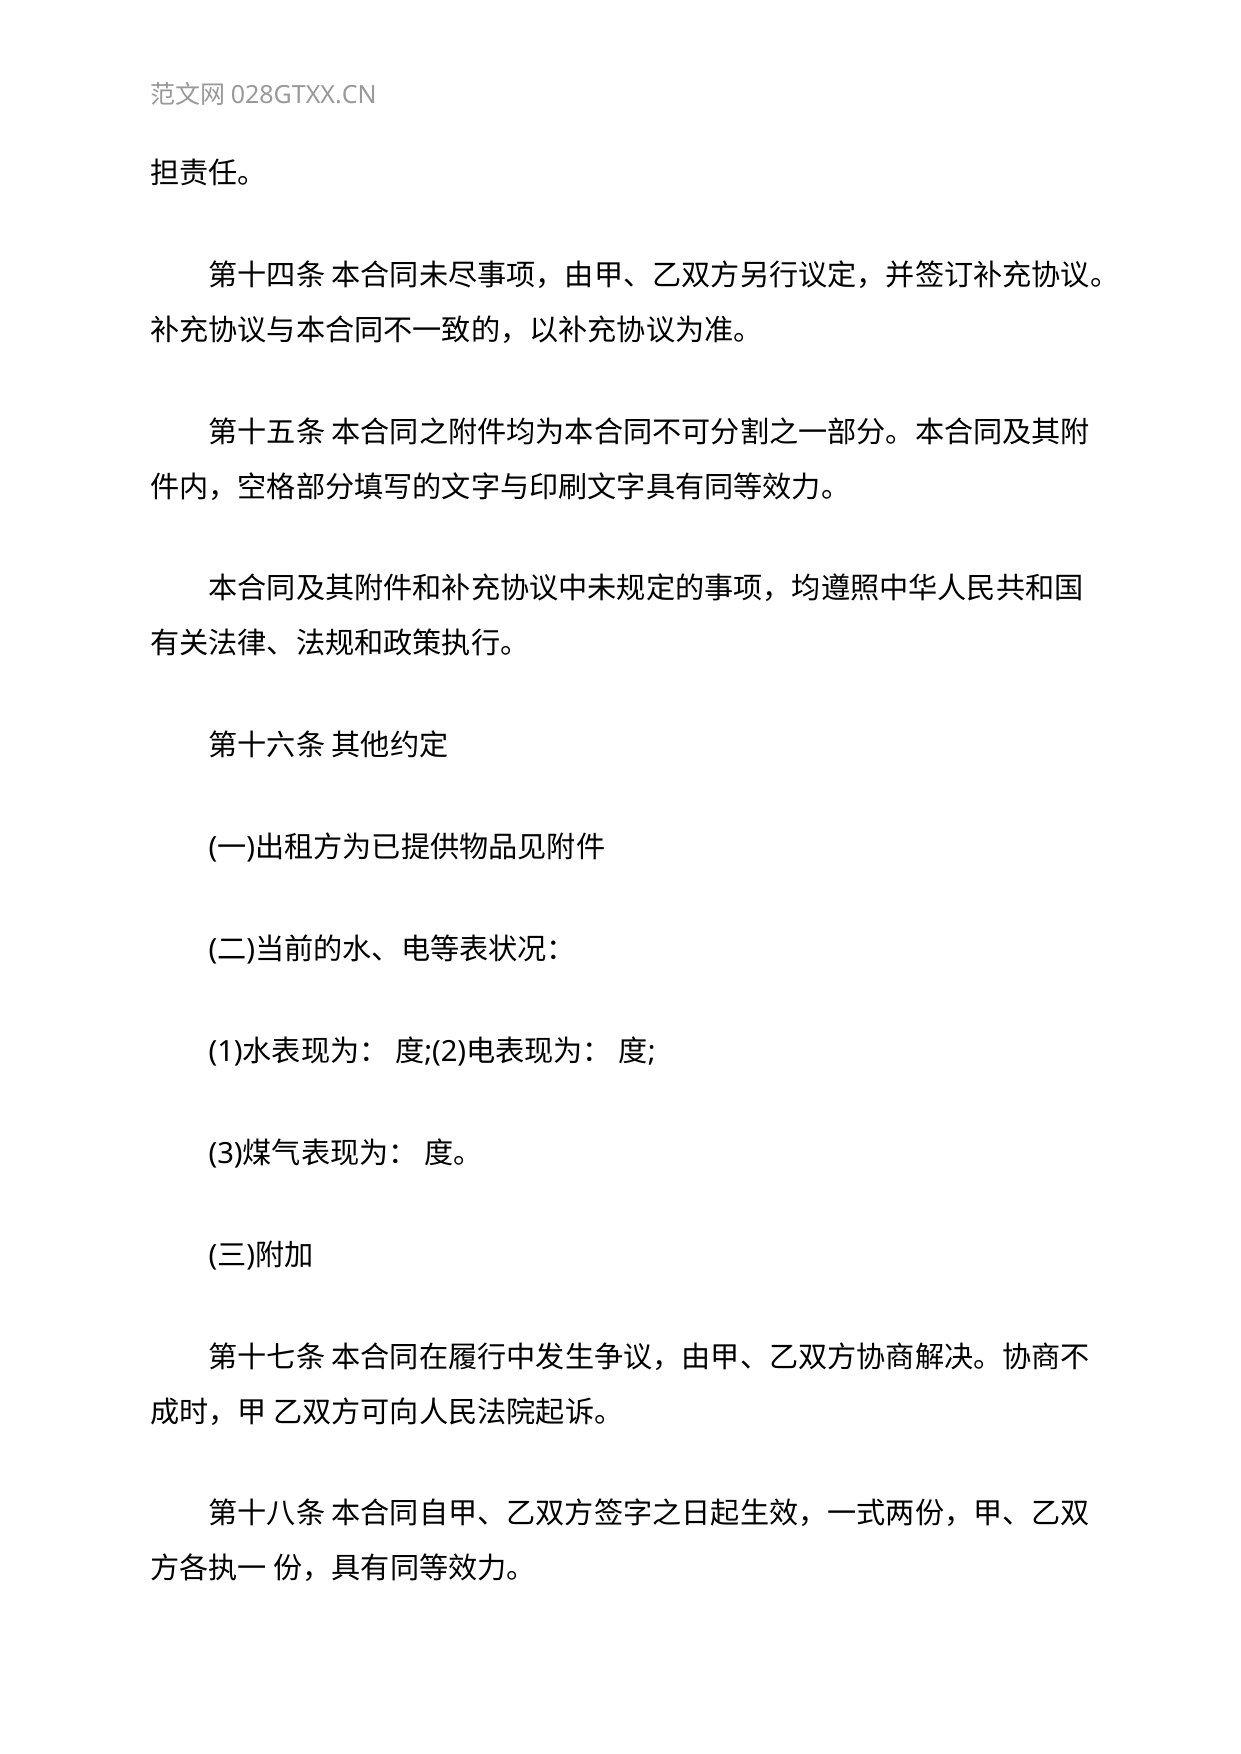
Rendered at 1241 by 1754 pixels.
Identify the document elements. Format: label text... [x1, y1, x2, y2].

text 第十八条 本合同自甲、乙双方签字之日起生效，一式两份，甲、乙双方各执一 份，具有同等效力。 [150, 1490, 1090, 1587]
text (一)出租方为已提供物品见附件 [150, 823, 1090, 866]
text (1)水表现为： 度;(2)电表现为： 度; [150, 1027, 1090, 1070]
text 本合同及其附件和补充协议中未规定的事项，均遵照中华人民共和国有关法律、法规和政策执行。 [150, 565, 1090, 662]
text 第十四条 本合同未尽事项，由甲、乙双方另行议定，并签订补充协议。补充协议与本合同不一致的，以补充协议为准。 [150, 252, 1090, 349]
text 第十五条 本合同之附件均为本合同不可分割之一部分。本合同及其附件内，空格部分填写的文字与印刷文字具有同等效力。 [150, 408, 1090, 506]
text (三)附加 [150, 1231, 1090, 1274]
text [150, 150, 1090, 192]
text (二)当前的水、电等表状况： [150, 926, 1090, 968]
text 第十七条 本合同在履行中发生争议，由甲、乙双方协商解决。协商不成时，甲 乙双方可向人民法院起诉。 [150, 1333, 1090, 1431]
text (3)煤气表现为： 度。 [150, 1129, 1090, 1172]
text 第十六条 其他约定 [150, 722, 1090, 764]
